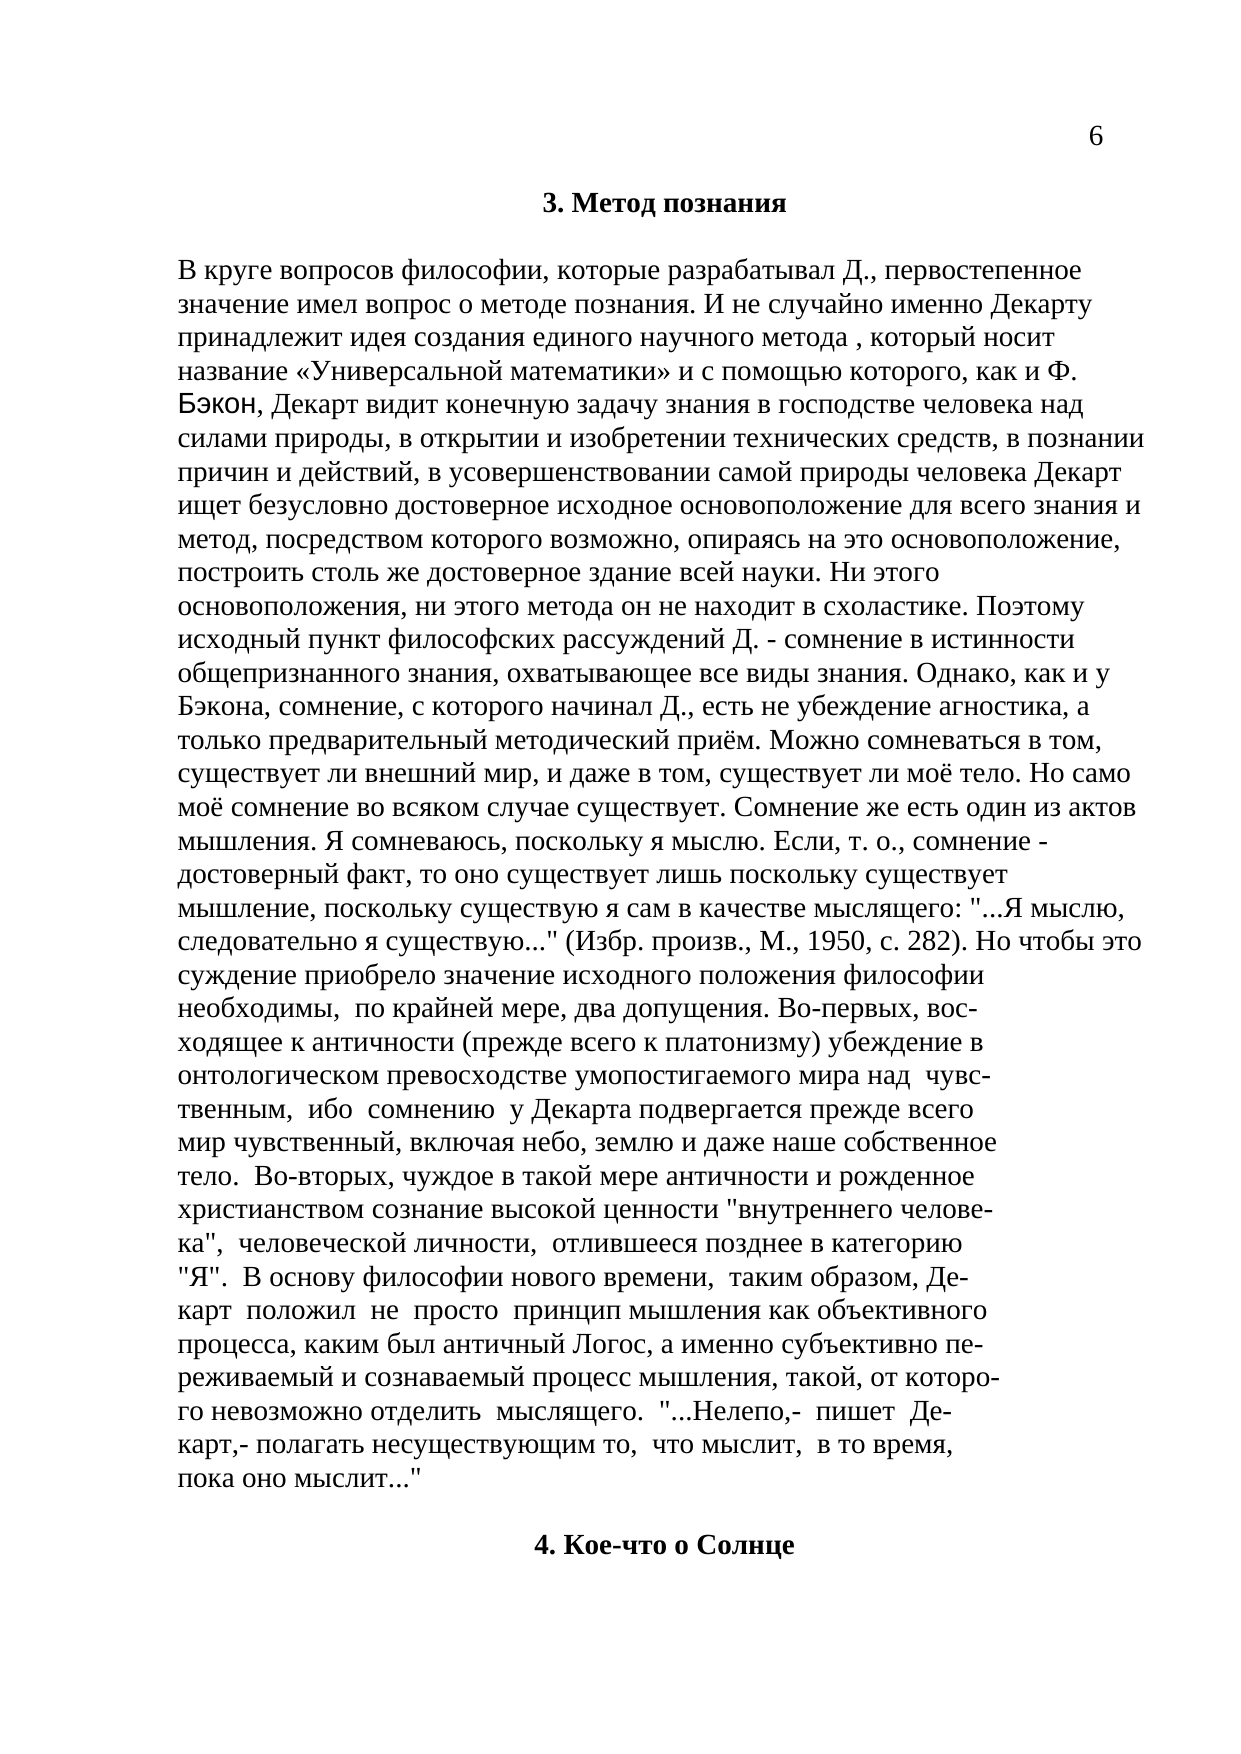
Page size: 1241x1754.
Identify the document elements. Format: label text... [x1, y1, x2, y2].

text ходящее к античности (прежде всего к платонизму) убеждение в [177, 1024, 1152, 1057]
text реживаемый и сознаваемый процесс мышления, такой, от которо- [177, 1359, 1152, 1393]
text онтологическом превосходстве умопостигаемого мира над чувс- [177, 1057, 1152, 1091]
text 6 [177, 118, 1152, 152]
text твенным, ибо сомнению у Декарта подвергается прежде всего [177, 1091, 1152, 1124]
text В круге вопросов философии, которые разрабатывал Д., первостепенное значение имел вопрос о методе познания. И не случайно именно Декарту принадлежит идея создания единого научного метода , который носит название «Универсальной математики» и с помощью которого, как и Ф. Бэкон, Декарт видит конечную задачу знания в господстве человека над силами природы, в открытии и изобретении технических средств, в познании причин и действий, в усовершенствовании самой природы человека Декарт ищет безусловно достоверное исходное основоположение для всего знания и метод, посредством которого возможно, опираясь на это основоположение, построить столь же достоверное здание всей науки. Ни этого основоположения, ни этого метода он не находит в схоластике. Поэтому исходный пункт философских рассуждений Д. - сомнение в истинности общепризнанного знания, охватывающее все виды знания. Однако, как и у Бэкона, сомнение, с которого начинал Д., есть не убеждение агностика, а только предварительный методический приём. Можно сомневаться в том, существует ли внешний мир, и даже в том, существует ли моё тело. Но само моё сомнение во всяком случае существует. Сомнение же есть один из актов мышления. Я сомневаюсь, поскольку я мыслю. Если, т. о., сомнение - достоверный факт, то оно существует лишь поскольку существует мышление, поскольку существую я сам в качестве мыслящего: "...Я мыслю, следовательно я существую..." (Избр. произв., М., 1950, с. 282). Но чтобы это суждение приобрело значение исходного положения философии необходимы, по крайней мере, два допущения. Во-первых, вос- [177, 252, 1152, 1024]
text 4. Кое-что о Солнце [177, 1527, 1152, 1561]
text карт положил не просто принцип мышления как объективного [177, 1292, 1152, 1326]
text го невозможно отделить мыслящего. "...Нелепо,- пишет Де- [177, 1393, 1152, 1426]
text "Я". В основу философии нового времени, таким образом, Де- [177, 1259, 1152, 1292]
text ка", человеческой личности, отлившееся позднее в категорию [177, 1225, 1152, 1259]
text мир чувственный, включая небо, землю и даже наше собственное [177, 1124, 1152, 1158]
text карт,- полагать несуществующим то, что мыслит, в то время, [177, 1426, 1152, 1460]
text христианством сознание высокой ценности "внутреннего челове- [177, 1192, 1152, 1225]
text тело. Во-вторых, чуждое в такой мере античности и рожденное [177, 1158, 1152, 1192]
text 3. Метод познания [177, 185, 1152, 219]
text процесса, каким был античный Логос, а именно субъективно пе- [177, 1326, 1152, 1359]
text пока оно мыслит..." [177, 1460, 1152, 1493]
